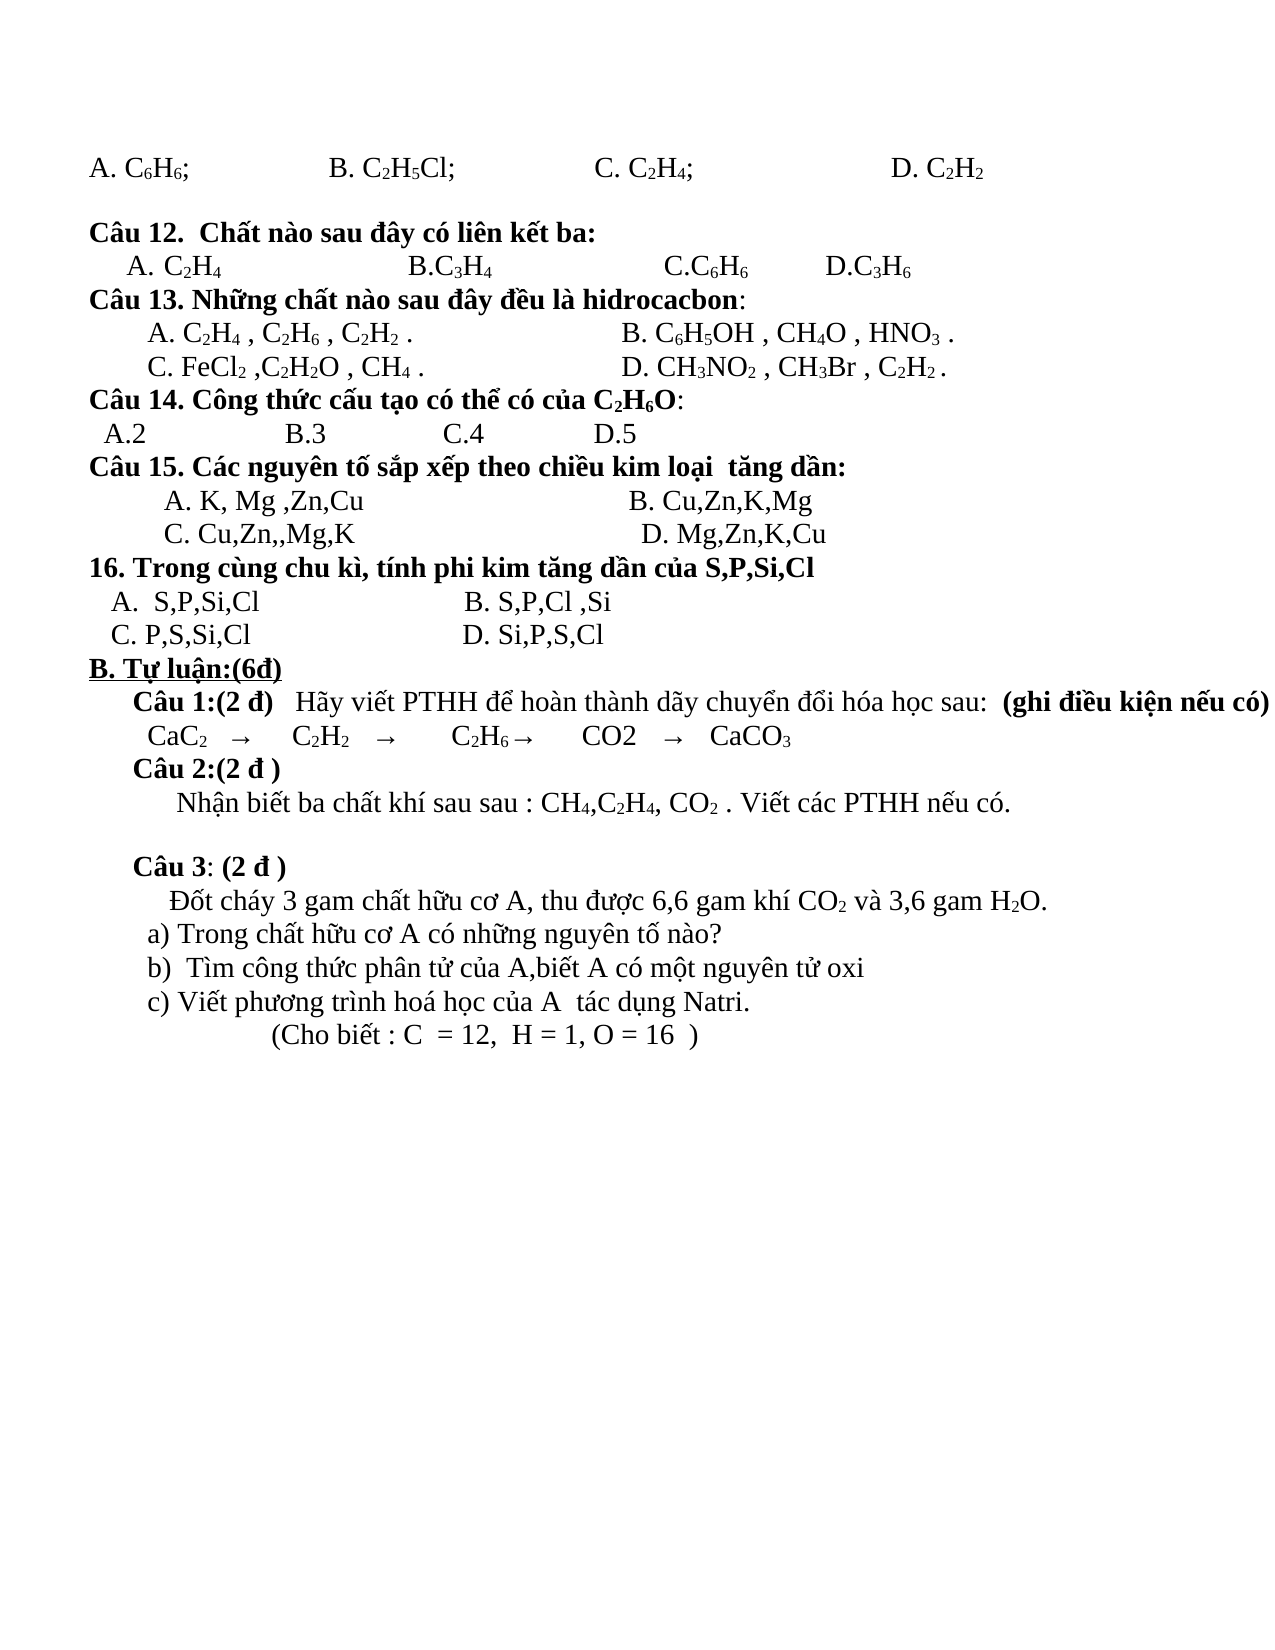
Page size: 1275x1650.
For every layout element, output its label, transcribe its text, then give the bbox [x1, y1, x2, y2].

text b) Tìm công thức phân tử của A,biết A có một nguyên tử oxi [89, 950, 1270, 984]
text Câu 14. Công thức cấu tạo có thể có của C2H6O: [89, 382, 1270, 416]
text (Cho biết : C = 12, H = 1, O = 16 ) [89, 1017, 1270, 1051]
text a) Trong chất hữu cơ A có những nguyên tố nào? [89, 917, 1270, 950]
text A.2 B.3 C.4 D.5 [89, 416, 1270, 449]
list C2H4 B.C3H4 C.C6H6 D.C3H6 [126, 248, 1270, 282]
text c) Viết phương trình hoá học của A tác dụng Natri. [89, 984, 1270, 1017]
text B. Tự luận:(6đ) [89, 651, 1270, 684]
text Nhận biết ba chất khí sau sau : CH4,C2H4, CO2 . Viết các PTHH nếu có. [89, 785, 1270, 818]
text Câu 3: (2 đ ) [89, 849, 1270, 883]
text Câu 15. Các nguyên tố sắp xếp theo chiều kim loại tăng dần: [89, 449, 1270, 483]
text Câu 1:(2 đ) Hãy viết PTHH để hoàn thành dãy chuyển đổi hóa học sau: (ghi điều kiện nếu có) [89, 684, 1270, 718]
text A. S,P,Si,Cl B. S,P,Cl ,Si [89, 584, 1270, 617]
text C. Cu,Zn,,Mg,K D. Mg,Zn,K,Cu [89, 517, 1270, 550]
text A. C2H4 , C2H6 , C2H2 . B. C6H5OH , CH4O , HNO3 . [89, 315, 1270, 349]
text 16. Trong cùng chu kì, tính phi kim tăng dần của S,P,Si,Cl [89, 550, 1270, 584]
text Câu 2:(2 đ ) [89, 751, 1270, 785]
text Đốt cháy 3 gam chất hữu cơ A, thu được 6,6 gam khí CO2 và 3,6 gam H2O. [89, 883, 1270, 917]
text A. K, Mg ,Zn,Cu B. Cu,Zn,K,Mg [89, 483, 1270, 517]
text Câu 12. Chất nào sau đây có liên kết ba: [89, 215, 1270, 248]
text CaC2 → C2H2 → C2H6→ CO2 → CaCO3 [89, 718, 1270, 751]
text A. C6H6; B. C2H5Cl; C. C2H4; D. C2H2 [89, 150, 1270, 183]
text Câu 13. Những chất nào sau đây đều là hidrocacbon: [89, 282, 1270, 315]
text C. FeCl2 ,C2H2O , CH4 . D. CH3NO2 , CH3Br , C2H2 . [89, 349, 1270, 382]
text C. P,S,Si,Cl D. Si,P,S,Cl [89, 617, 1270, 651]
